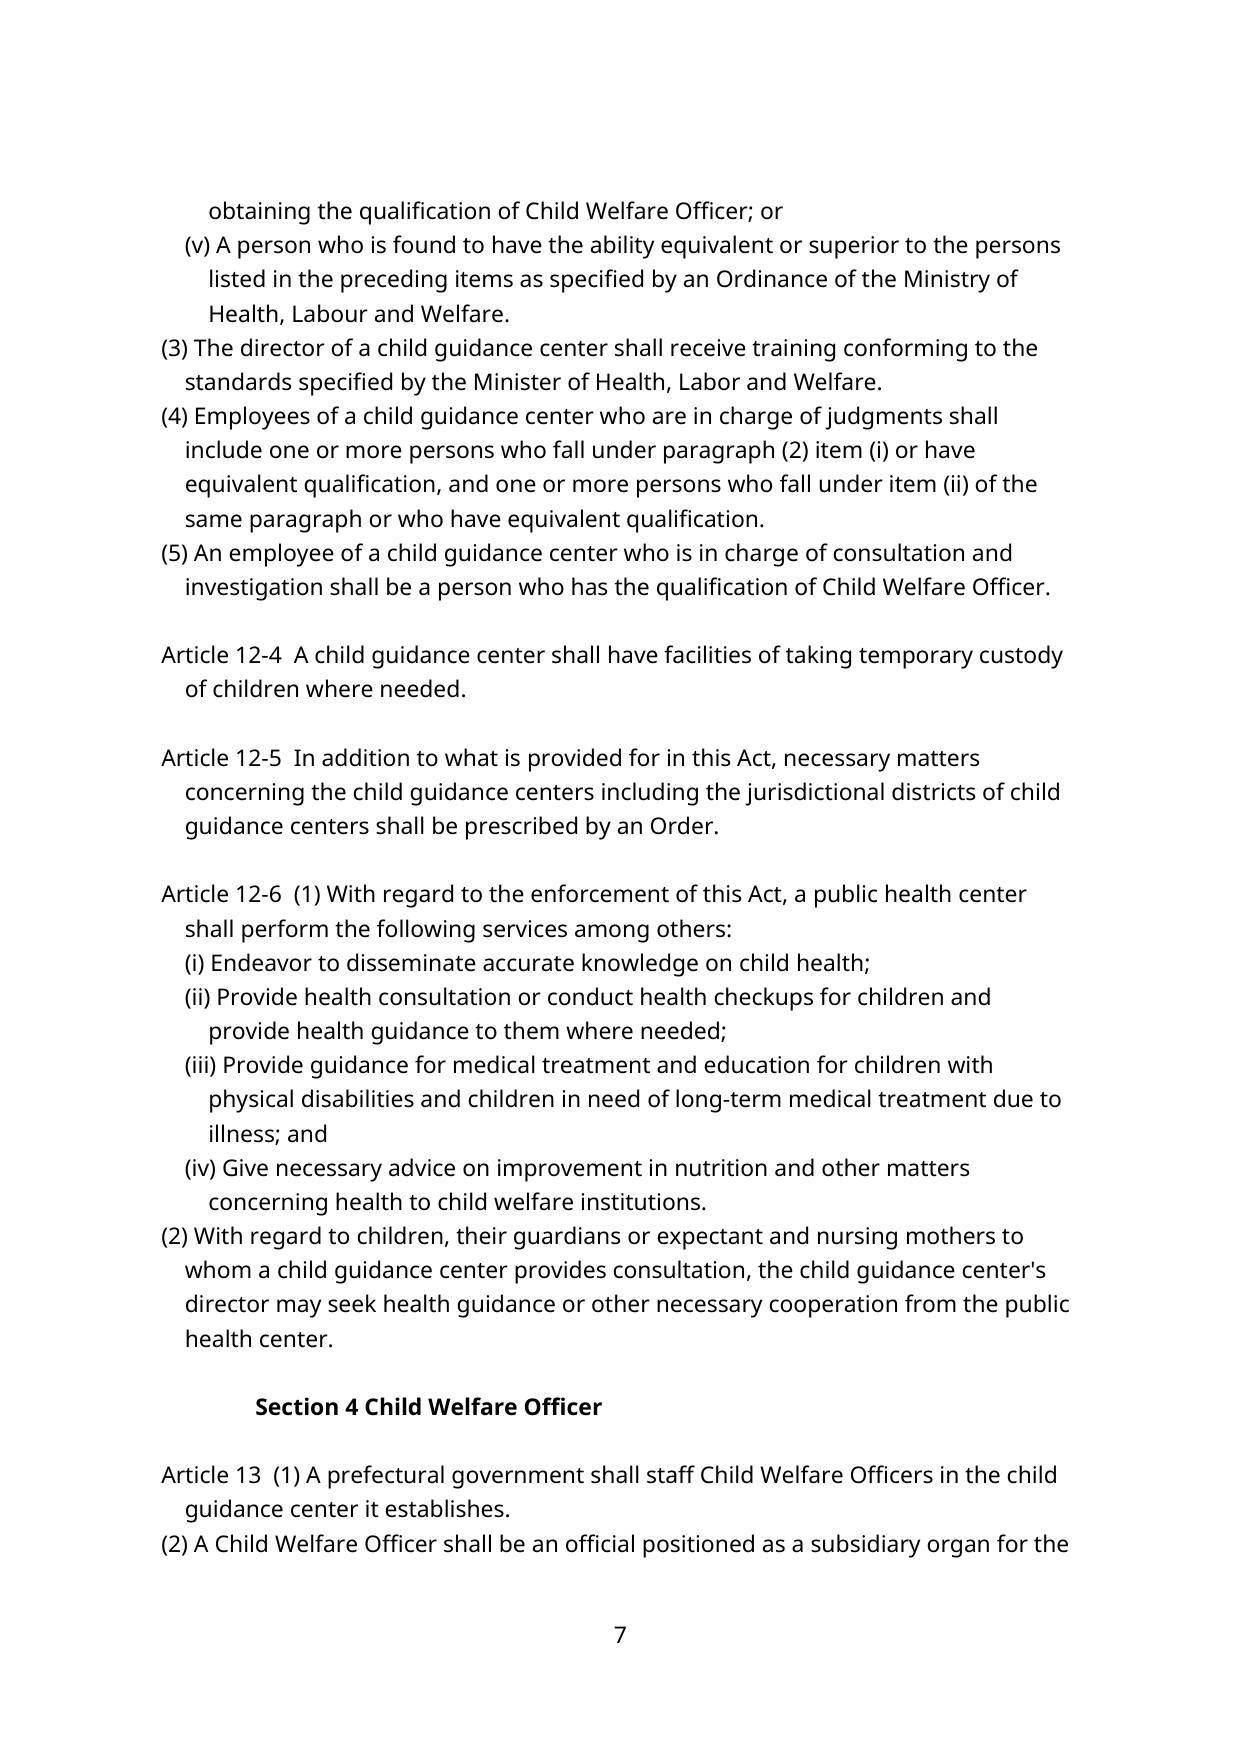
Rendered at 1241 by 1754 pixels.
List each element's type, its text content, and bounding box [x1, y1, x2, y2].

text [184, 194, 1079, 228]
text (4) Employees of a child guidance center who are in charge of judgments shall include one or more persons who fall under paragraph (2) item (i) or have equivalent qualification, and one or more persons who fall under item (ii) of the same paragraph or who have equivalent qualification. [161, 399, 1079, 535]
text Article 12-5 In addition to what is provided for in this Act, necessary matters concerning the child guidance centers including the jurisdictional districts of child guidance centers shall be prescribed by an Order. [161, 740, 1079, 843]
text (ii) Provide health consultation or conduct health checkups for children and provide health guidance to them where needed; [184, 979, 1079, 1048]
text (i) Endeavor to disseminate accurate knowledge on child health; [184, 945, 1079, 979]
text Article 12-6 (1) With regard to the enforcement of this Act, a public health center shall perform the following services among others: [161, 877, 1079, 945]
text (iii) Provide guidance for medical treatment and education for children with physical disabilities and children in need of long-term medical treatment due to illness; and [184, 1048, 1079, 1150]
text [161, 1526, 1079, 1560]
text (v) A person who is found to have the ability equivalent or superior to the persons listed in the preceding items as specified by an Ordinance of the Ministry of Health, Labour and Welfare. [184, 228, 1079, 330]
text (5) An employee of a child guidance center who is in charge of consultation and investigation shall be a person who has the qualification of Child Welfare Officer. [161, 535, 1079, 604]
text (iv) Give necessary advice on improvement in nutrition and other matters concerning health to child welfare institutions. [184, 1150, 1079, 1219]
text Article 13 (1) A prefectural government shall staff Child Welfare Officers in the child guidance center it establishes. [161, 1458, 1079, 1526]
text Article 12-4 A child guidance center shall have facilities of taking temporary custody of children where needed. [161, 638, 1079, 706]
text Section 4 Child Welfare Officer [253, 1389, 1079, 1424]
text (2) With regard to children, their guardians or expectant and nursing mothers to whom a child guidance center provides consultation, the child guidance center's director may seek health guidance or other necessary cooperation from the public health center. [161, 1219, 1079, 1355]
text (3) The director of a child guidance center shall receive training conforming to the standards specified by the Minister of Health, Labor and Welfare. [161, 330, 1079, 399]
